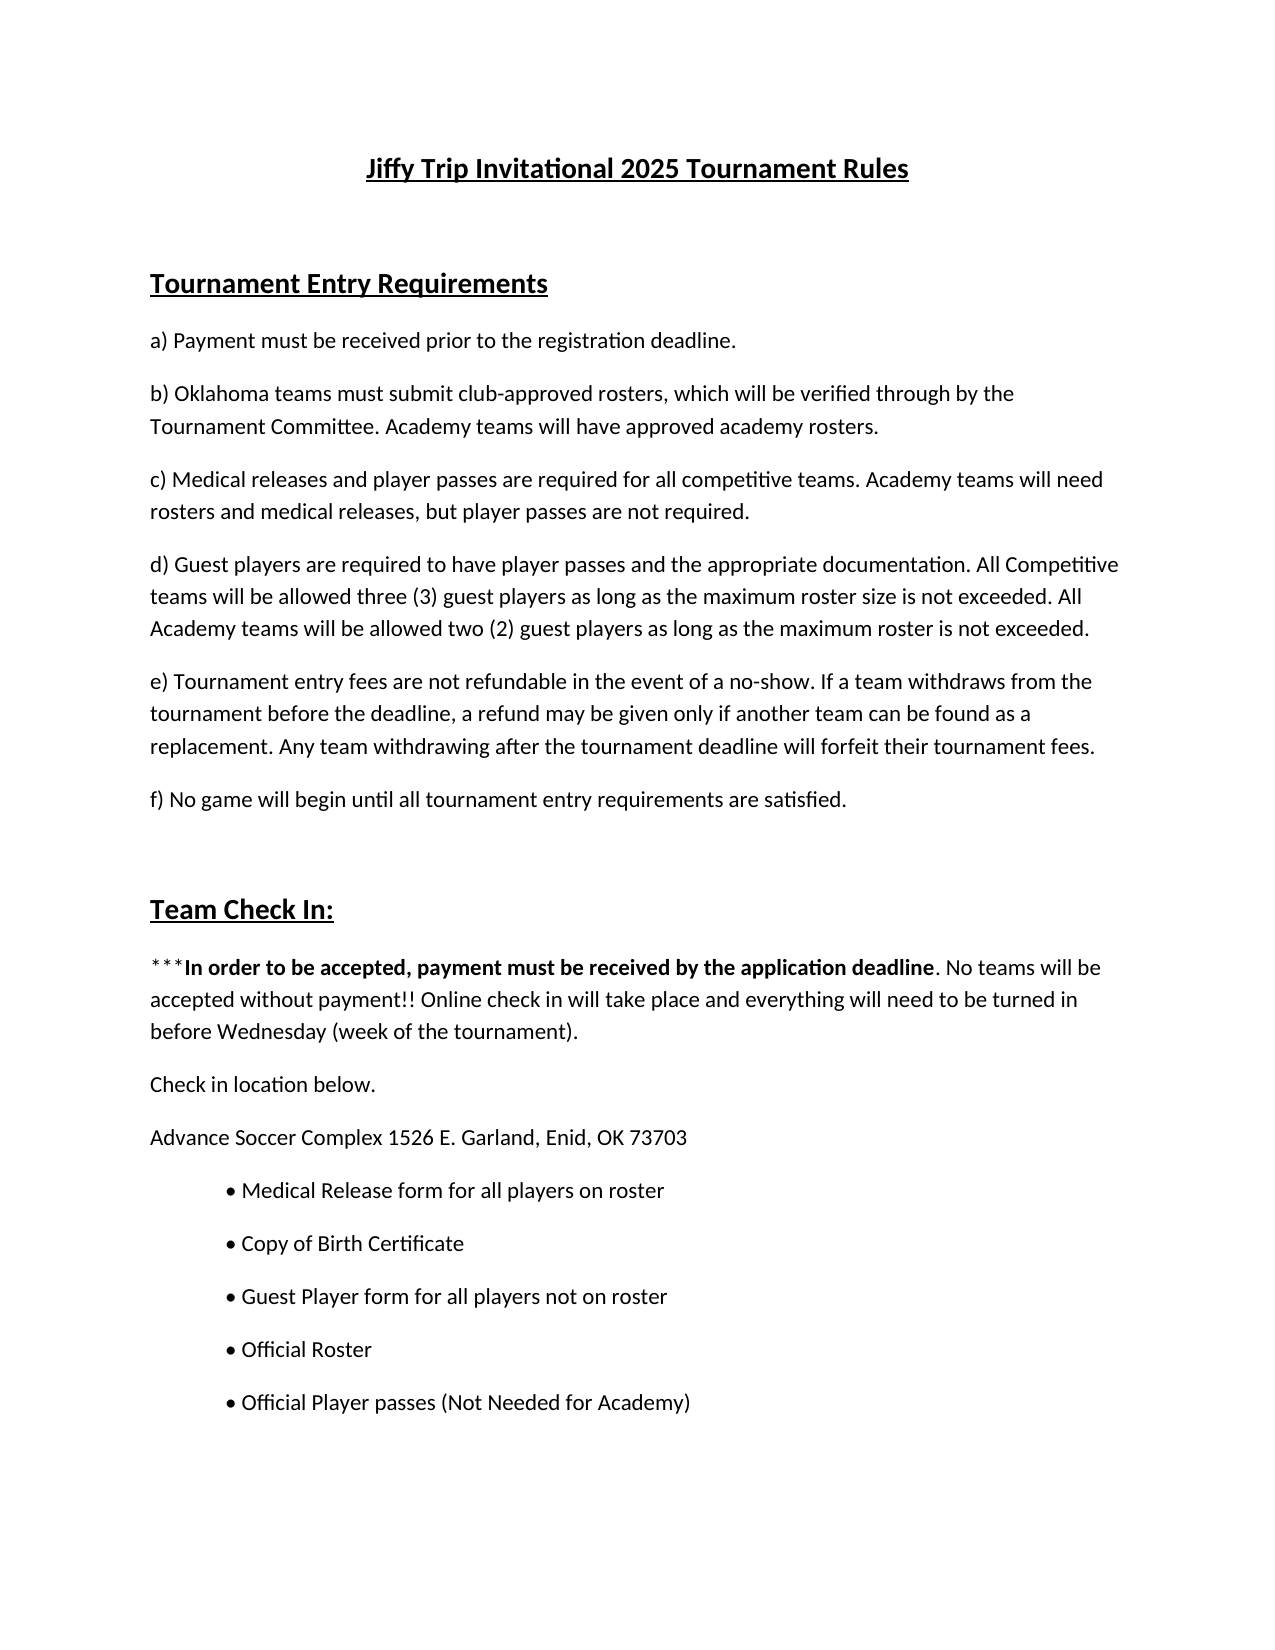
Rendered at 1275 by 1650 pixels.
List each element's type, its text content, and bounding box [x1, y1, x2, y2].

text e) Tournament entry fees are not refundable in the event of a no-show. If a team withdraws from the tournament before the deadline, a refund may be given only if another team can be found as a replacement. Any team withdrawing after the tournament deadline will forfeit their tournament fees. [150, 667, 1125, 760]
text b) Oklahoma teams must submit club-approved rosters, which will be verified through by the Tournament Committee. Academy teams will have approved academy rosters. [150, 379, 1125, 440]
text Tournament Entry Requirements [150, 265, 1125, 300]
text • Guest Player form for all players not on roster [150, 1282, 1125, 1310]
text Team Check In: [150, 891, 1125, 926]
text Check in location below. [150, 1070, 1125, 1098]
text • Official Player passes (Not Needed for Academy) [150, 1388, 1125, 1416]
text • Official Roster [150, 1335, 1125, 1363]
text c) Medical releases and player passes are required for all competitive teams. Academy teams will need rosters and medical releases, but player passes are not required. [150, 465, 1125, 525]
text • Medical Release form for all players on roster [150, 1176, 1125, 1204]
text f) No game will begin until all tournament entry requirements are satisfied. [150, 785, 1125, 813]
text a) Payment must be received prior to the registration deadline. [150, 327, 1125, 354]
text Advance Soccer Complex 1526 E. Garland, Enid, OK 73703 [150, 1123, 1125, 1151]
text d) Guest players are required to have player passes and the appropriate documentation. All Competitive teams will be allowed three (3) guest players as long as the maximum roster size is not exceeded. All Academy teams will be allowed two (2) guest players as long as the maximum roster is not exceeded. [150, 550, 1125, 642]
text • Copy of Birth Certificate [150, 1229, 1125, 1257]
text Jiffy Trip Invitational 2025 Tournament Rules [150, 150, 1125, 186]
text ***In order to be accepted, payment must be received by the application deadline. No teams will be accepted without payment!! Online check in will take place and everything will need to be turned in before Wednesday (week of the tournament). [150, 953, 1125, 1045]
